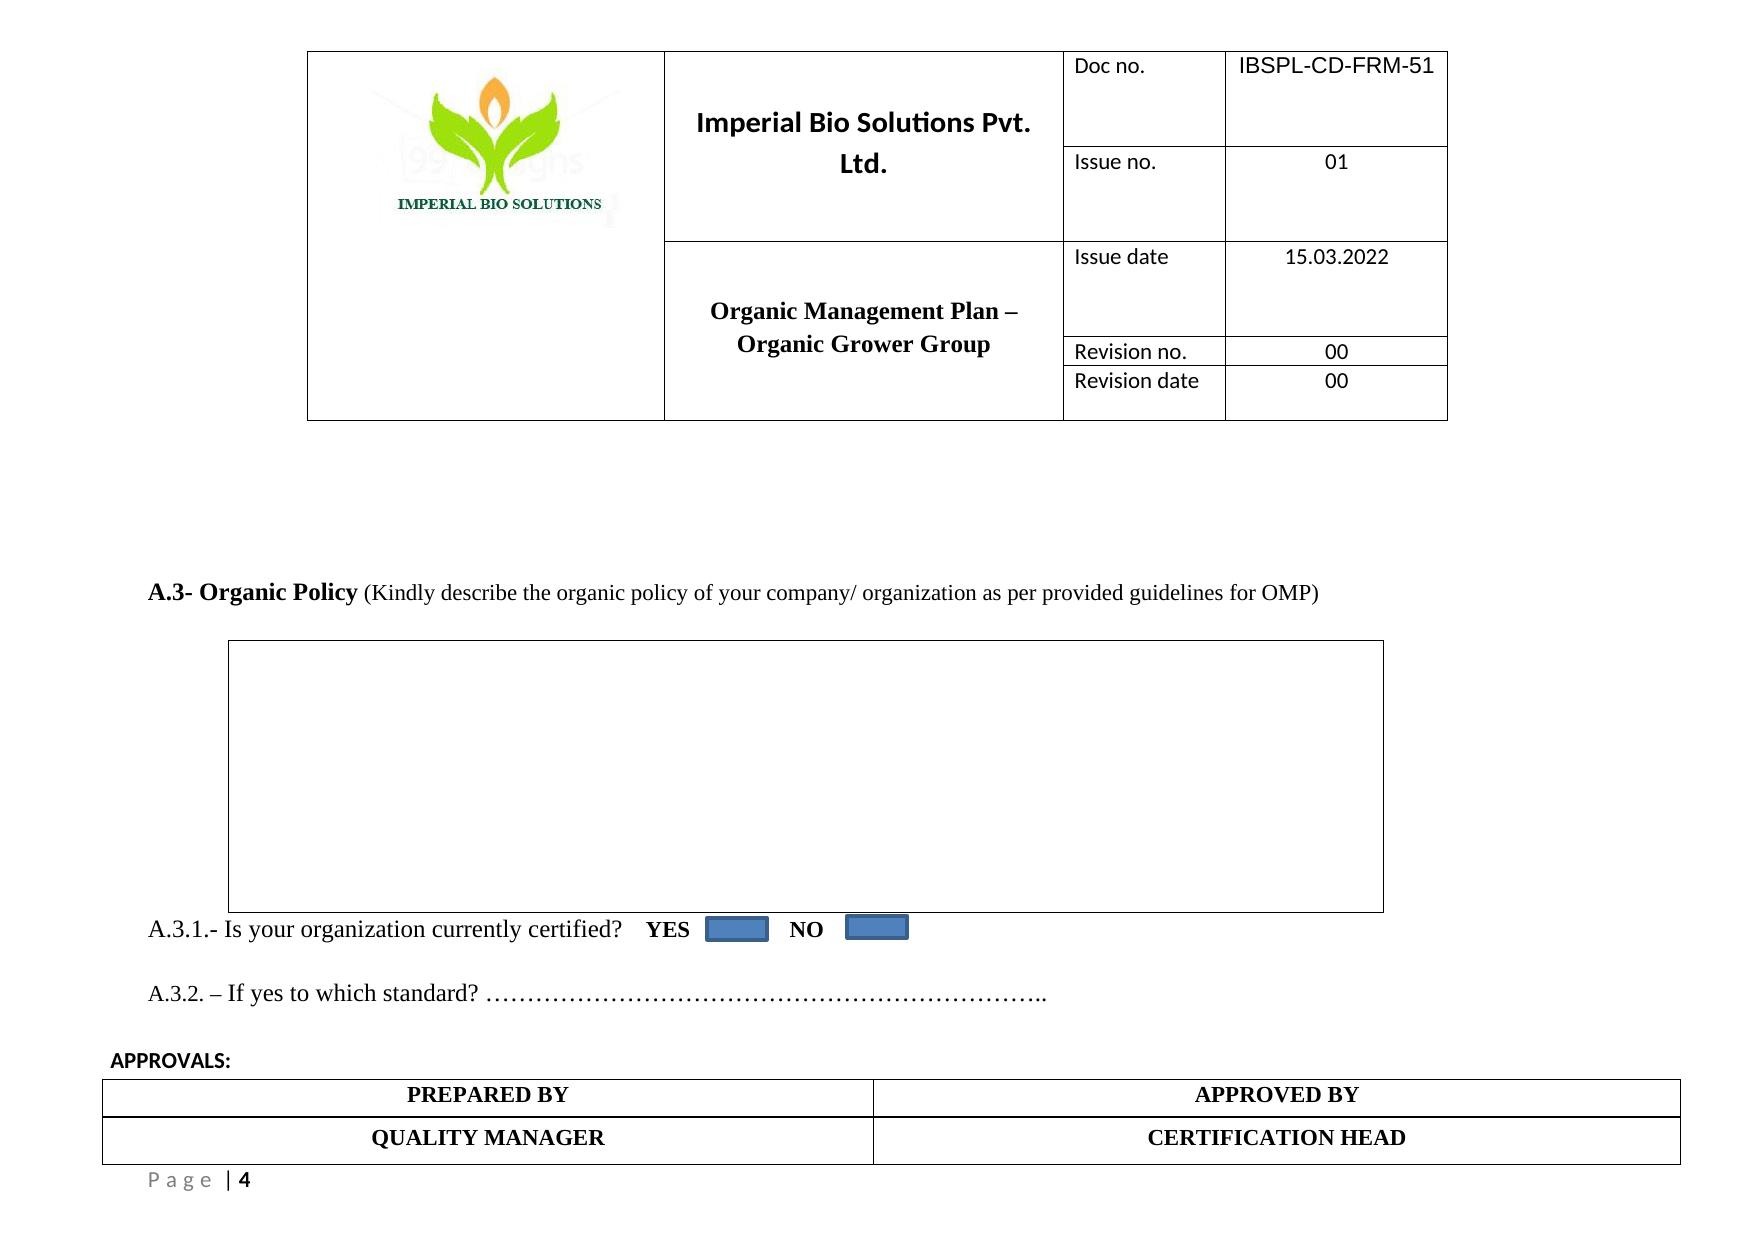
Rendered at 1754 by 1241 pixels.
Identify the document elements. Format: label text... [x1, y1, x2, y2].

picture [368, 68, 621, 228]
text A.3.2. – If yes to which standard? ………………………………………………………….. [148, 978, 1606, 1006]
text A.3- Organic Policy (Kindly describe the organic policy of your company/ organization as per provided guidelines for OMP) [148, 577, 1606, 606]
text A.3.1.- Is your organization currently certified? YES NO [148, 914, 1606, 943]
